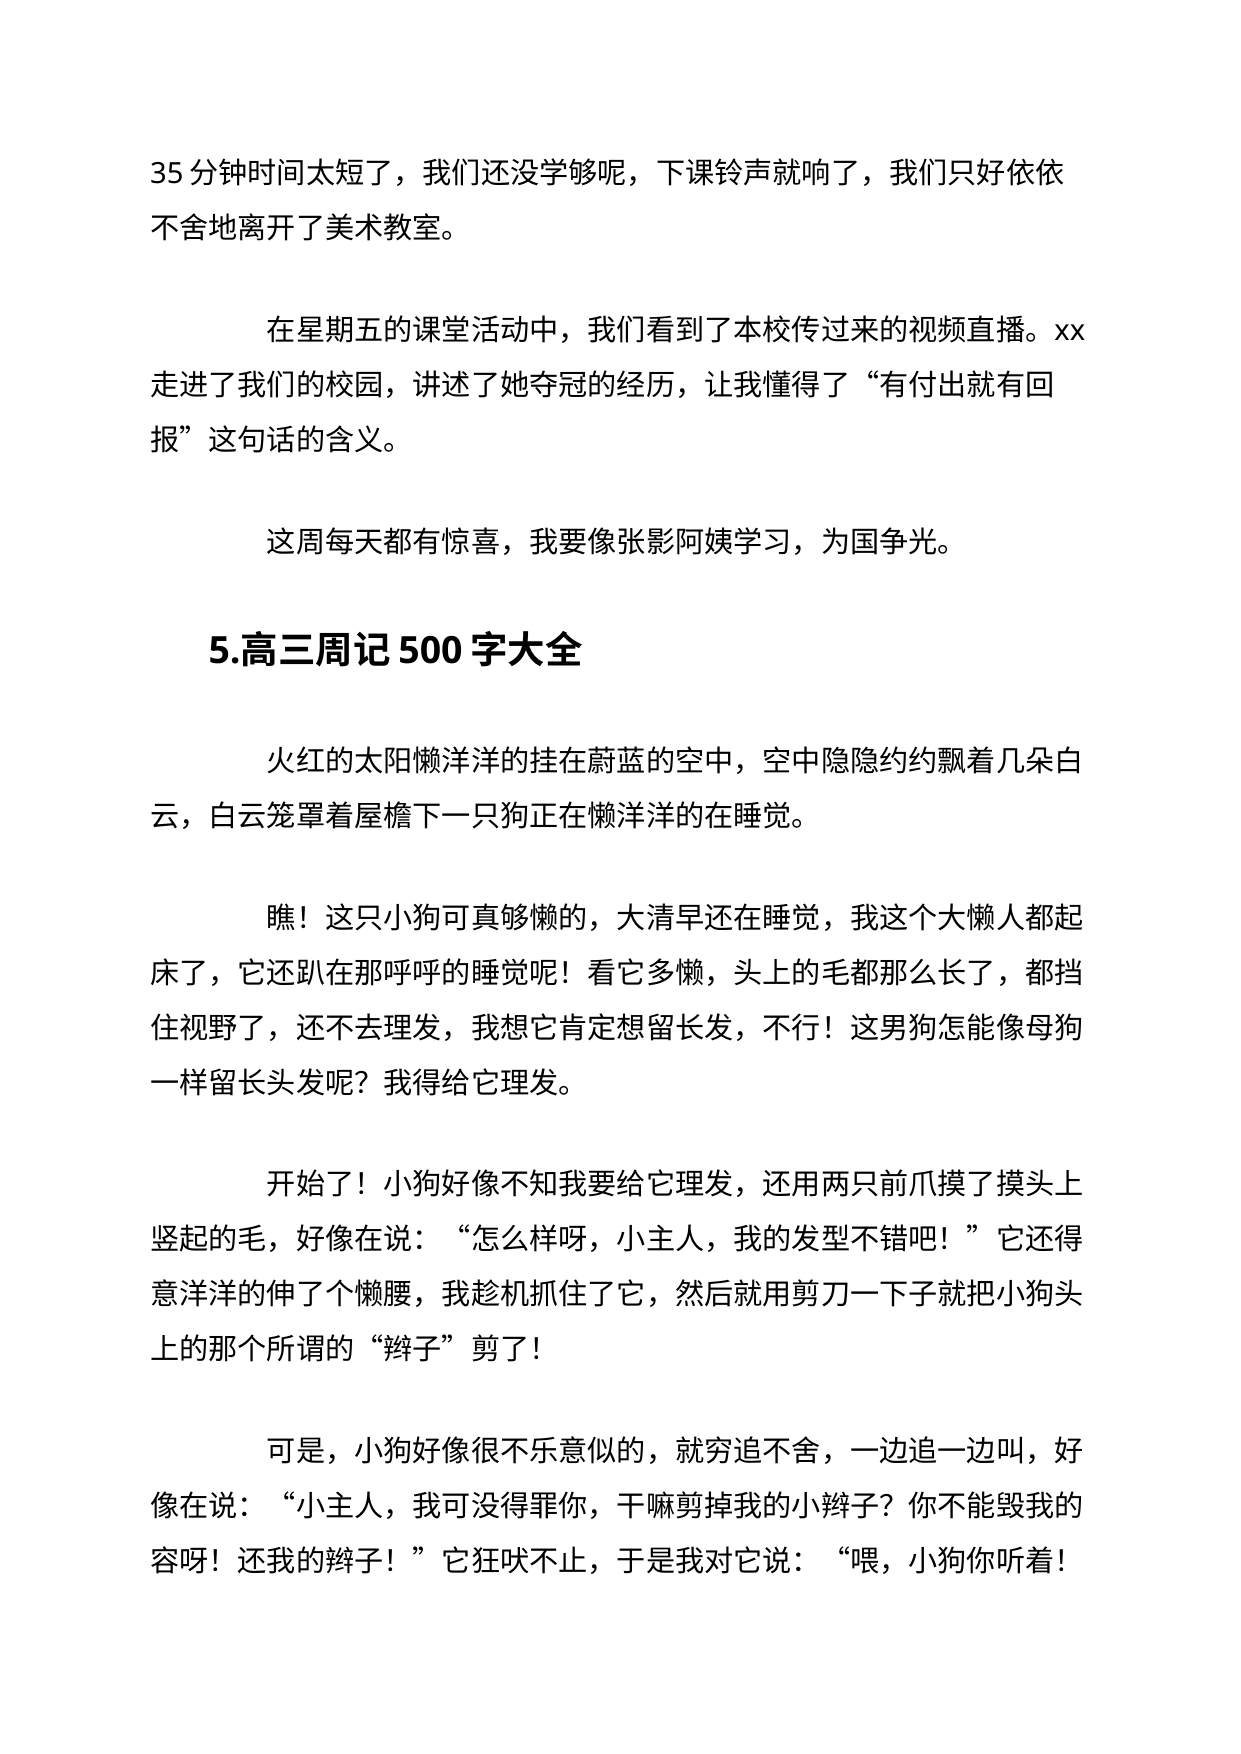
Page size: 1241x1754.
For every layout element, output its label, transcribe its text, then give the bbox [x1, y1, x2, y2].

text 这周每天都有惊喜，我要像张影阿姨学习，为国争光。 [150, 518, 1090, 561]
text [150, 150, 1090, 247]
text 开始了！小狗好像不知我要给它理发，还用两只前爪摸了摸头上竖起的毛，好像在说：“怎么样呀，小主人，我的发型不错吧！”它还得意洋洋的伸了个懒腰，我趁机抓住了它，然后就用剪刀一下子就把小狗头上的那个所谓的“辫子”剪了！ [150, 1161, 1090, 1368]
text 5.高三周记500字大全 [150, 620, 1090, 675]
text 瞧！这只小狗可真够懒的，大清早还在睡觉，我这个大懒人都起床了，它还趴在那呼呼的睡觉呢！看它多懒，头上的毛都那么长了，都挡住视野了，还不去理发，我想它肯定想留长发，不行！这男狗怎能像母狗一样留长头发呢？我得给它理发。 [150, 894, 1090, 1101]
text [150, 1427, 1090, 1579]
text 火红的太阳懒洋洋的挂在蔚蓝的空中，空中隐隐约约飘着几朵白云，白云笼罩着屋檐下一只狗正在懒洋洋的在睡觉。 [150, 738, 1090, 835]
text 在星期五的课堂活动中，我们看到了本校传过来的视频直播。xx走进了我们的校园，讲述了她夺冠的经历，让我懂得了“有付出就有回报”这句话的含义。 [150, 307, 1090, 459]
